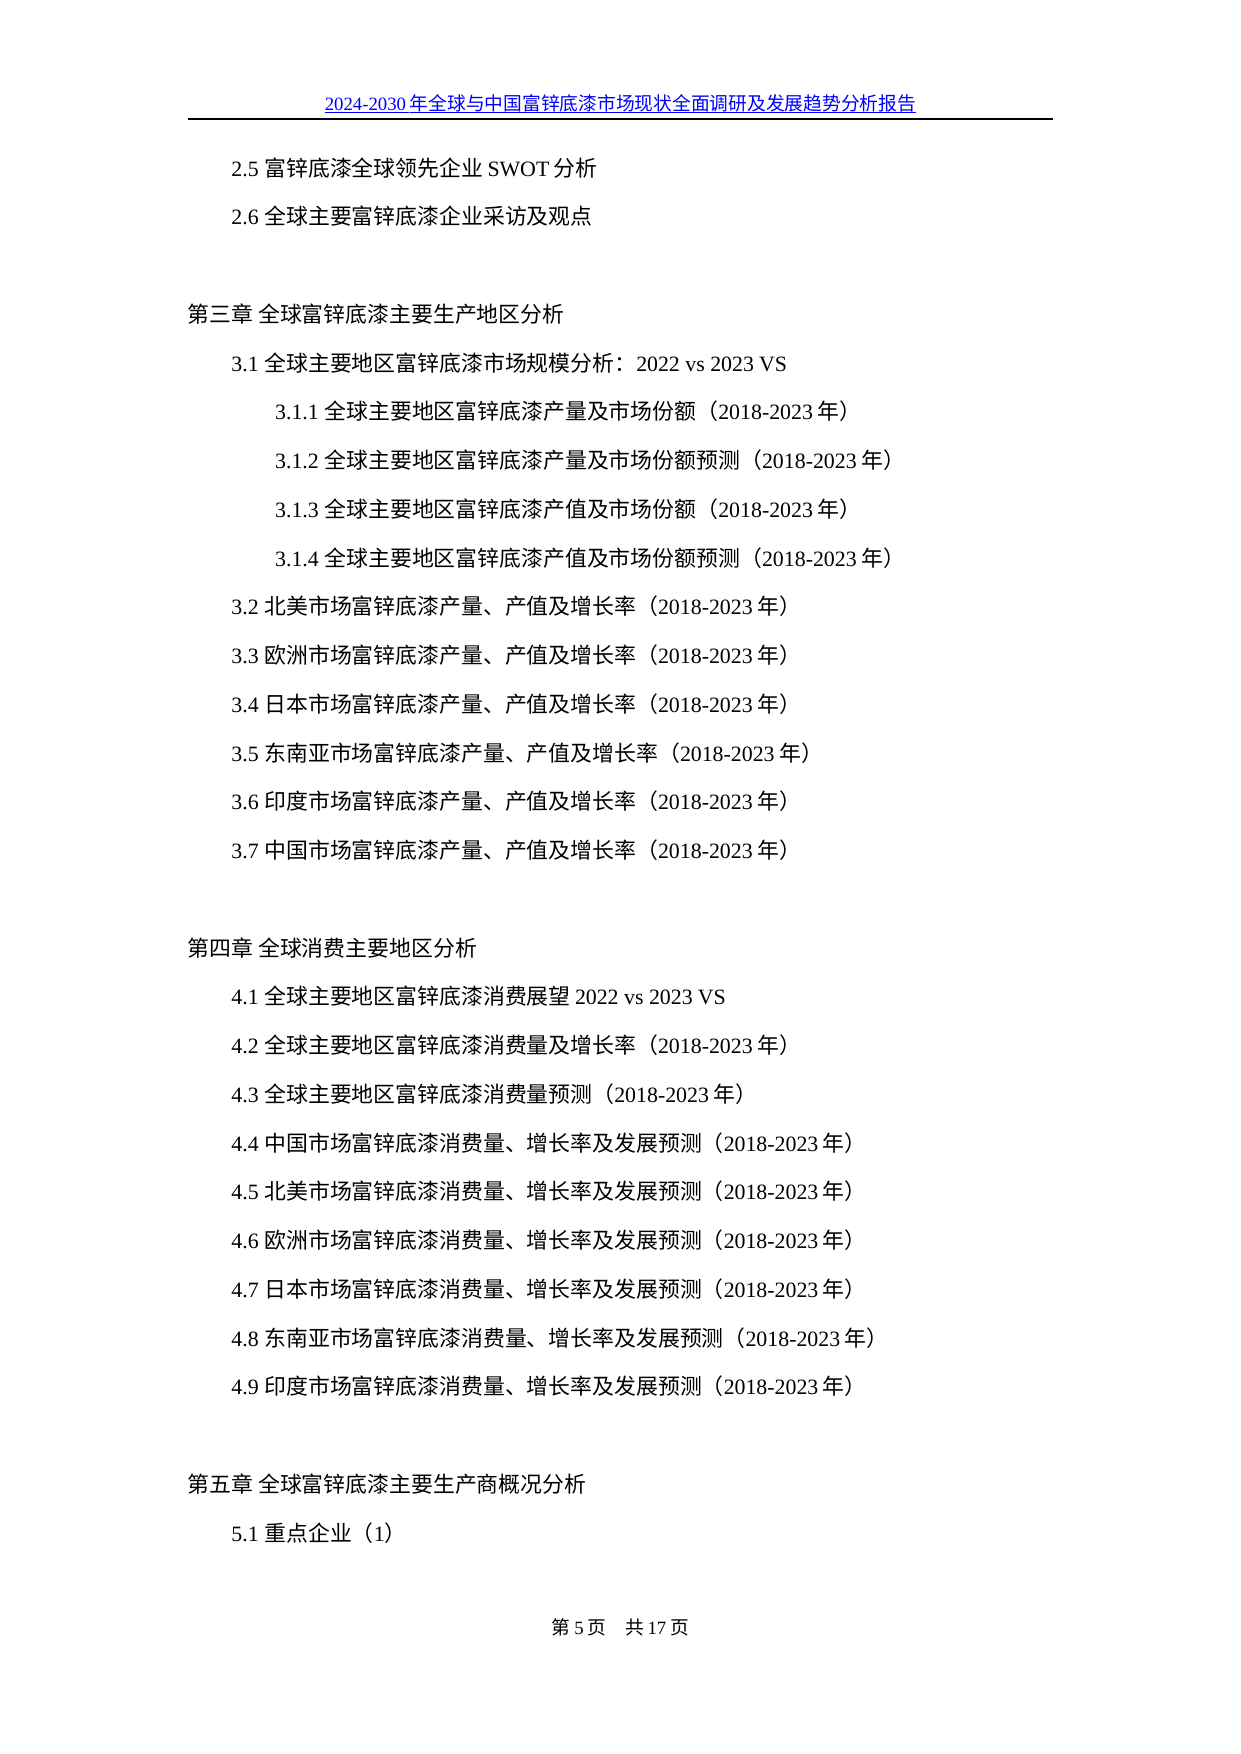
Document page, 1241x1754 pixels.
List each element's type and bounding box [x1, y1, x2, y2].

text [187, 150, 1053, 1548]
